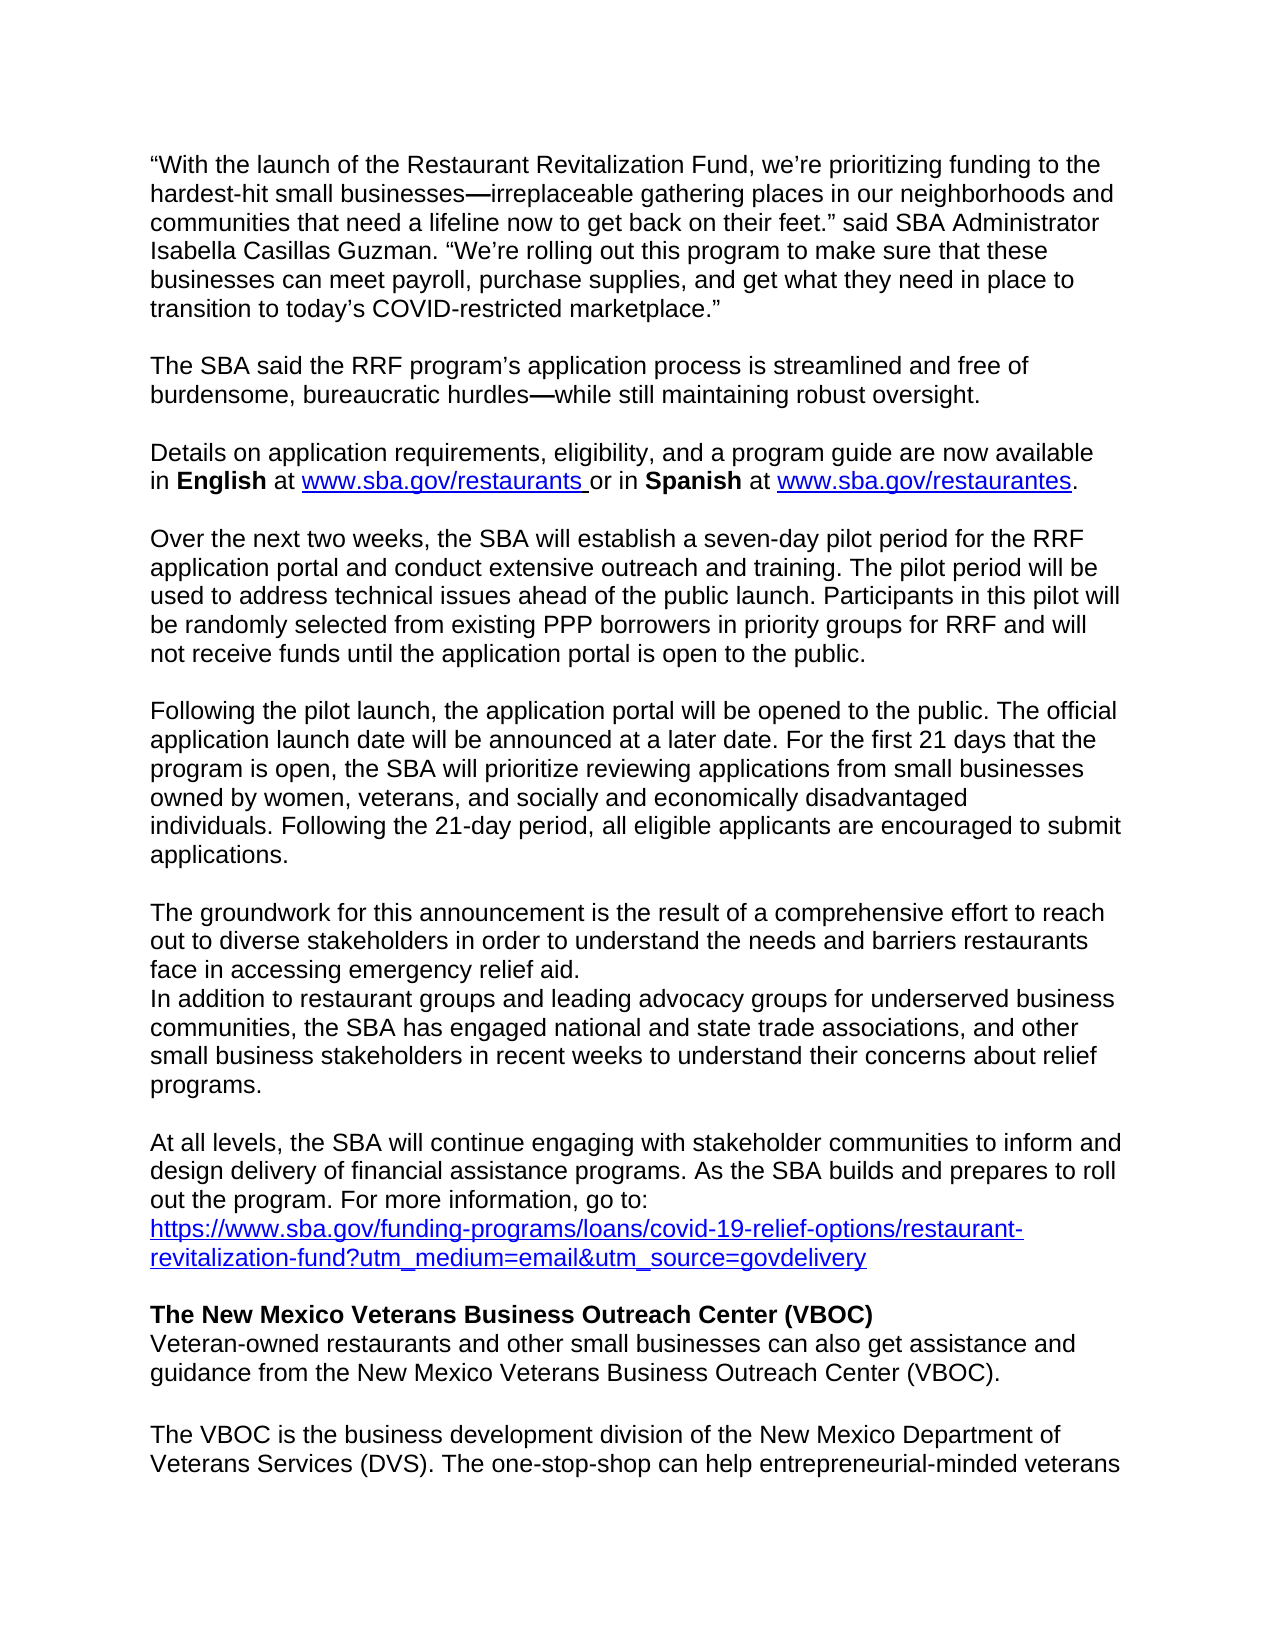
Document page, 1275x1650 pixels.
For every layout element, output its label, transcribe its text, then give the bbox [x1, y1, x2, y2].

text The New Mexico Veterans Business Outreach Center (VBOC) [150, 1300, 1125, 1329]
text Details on application requirements, eligibility, and a program guide are now available in English at www.sba.gov/restaurants or in Spanish at www.sba.gov/restaurantes. [150, 437, 1125, 495]
text Following the pilot launch, the application portal will be opened to the public. The official application launch date will be announced at a later date. For the first 21 days that the program is open, the SBA will prioritize reviewing applications from small businesses owned by women, veterans, and socially and economically disadvantaged individuals. Following the 21-day period, all eligible applicants are encouraged to submit applications. [150, 696, 1125, 869]
text Over the next two weeks, the SBA will establish a seven-day pilot period for the RRF application portal and conduct extensive outreach and training. The pilot period will be used to address technical issues ahead of the public launch. Participants in this pilot will be randomly selected from existing PPP borrowers in priority groups for RRF and will not receive funds until the application portal is open to the public. [150, 524, 1125, 667]
text At all levels, the SBA will continue engaging with stakeholder communities to inform and design delivery of financial assistance programs. As the SBA builds and prepares to roll out the program. For more information, go to: [150, 1127, 1125, 1214]
text The SBA said the RRF program’s application process is streamlined and free of burdensome, bureaucratic hurdles—while still maintaining robust oversight. [150, 351, 1125, 409]
text The groundwork for this announcement is the result of a comprehensive effort to reach out to diverse stakeholders in order to understand the needs and barriers restaurants face in accessing emergency relief aid. [150, 897, 1125, 984]
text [150, 1420, 1125, 1478]
text In addition to restaurant groups and leading advocacy groups for underserved business communities, the SBA has engaged national and state trade associations, and other small business stakeholders in recent weeks to understand their concerns about relief programs. [150, 984, 1125, 1099]
text Veteran-owned restaurants and other small businesses can also get assistance and guidance from the New Mexico Veterans Business Outreach Center (VBOC). [150, 1329, 1125, 1420]
text “With the launch of the Restaurant Revitalization Fund, we’re prioritizing funding to the hardest-hit small businesses—irreplaceable gathering places in our neighborhoods and communities that need a lifeline now to get back on their feet.” said SBA Administrator Isabella Casillas Guzman. “We’re rolling out this program to make sure that these businesses can meet payroll, purchase supplies, and get what they need in place to transition to today’s COVID-restricted marketplace.” [150, 150, 1125, 322]
text https://www.sba.gov/funding-programs/loans/covid-19-relief-options/restaurant-revitalization-fund?utm_medium=email&utm_source=govdelivery [150, 1214, 1125, 1271]
